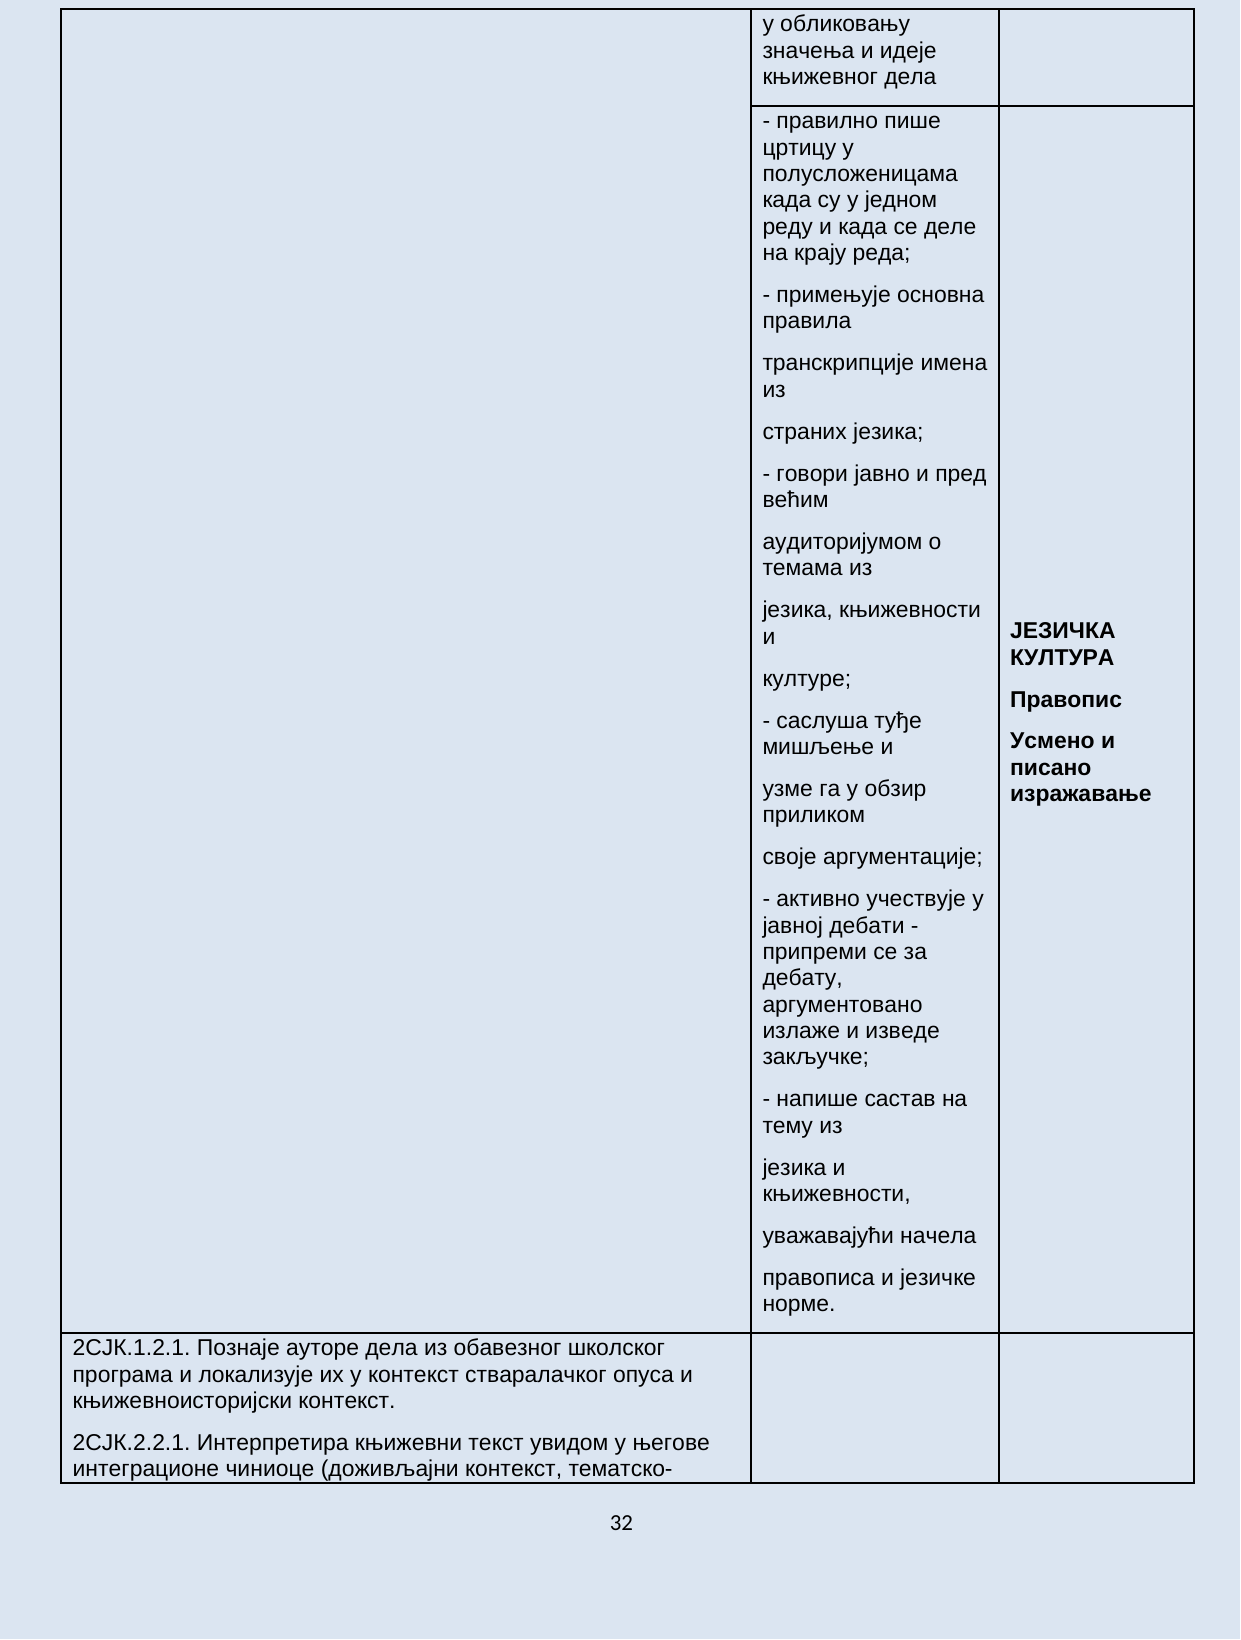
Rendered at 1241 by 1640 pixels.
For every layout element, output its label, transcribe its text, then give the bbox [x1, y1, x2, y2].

table_cell ЈЕЗИЧКА КУЛТУРА Правопис Усмено и писано изражавање [1000, 107, 1193, 1332]
table_cell [1000, 1334, 1193, 1482]
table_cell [752, 10, 998, 105]
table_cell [62, 1334, 750, 1482]
table_cell - правилно пише цртицу у полусложеницама када су у једном реду и када се деле на крају реда; - примењује основна правила транскрипције имена из страних језика; - говори јавно и пред већим аудиторијумом о темама из језика, књижевности и културе; - саслуша туђе мишљење и узме га у обзир приликом своје аргументације; - активно учествује у јавној дебати - припреми се за дебату, аргументовано излаже и изведе закључке; - напише састав на тему из језика и књижевности, уважавајући начела правописа и језичке норме. [752, 107, 998, 1332]
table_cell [1000, 10, 1193, 105]
table_cell [752, 1334, 998, 1482]
